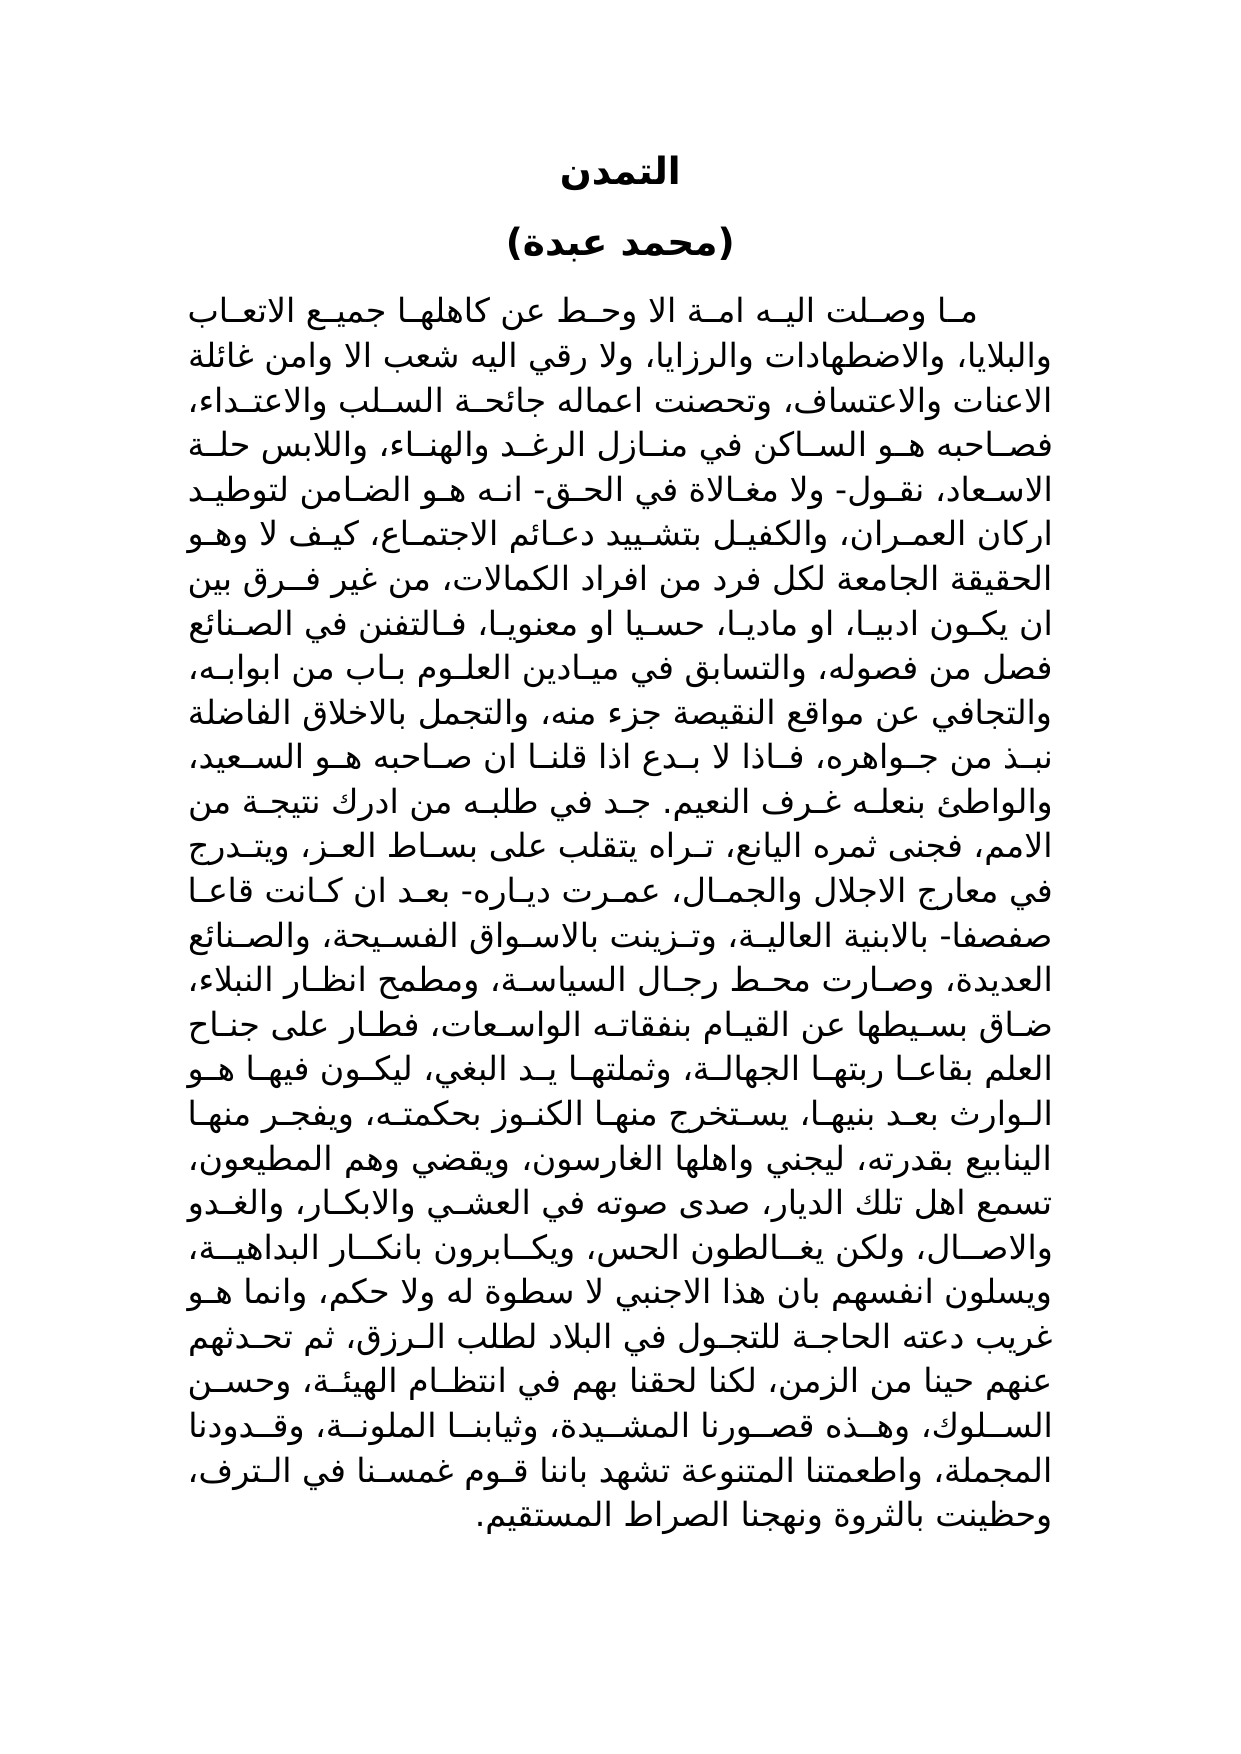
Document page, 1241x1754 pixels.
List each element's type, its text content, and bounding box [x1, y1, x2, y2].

text ما وصلت اليه امة الا وحط عن كاهلها جميع الاتعاب والبلايا، والاضطهادات والرزايا، ولا رقي اليه شعب الا وامن غائلة الاعنات والاعتساف، وتحصنت اعماله جائحة السلب والاعتداء، فصاحبه هو الساكن في منازل الرغد والهناء، واللابس حلة الاسعاد، نقول- ولا مغالاة في الحق- انه هو الضامن لتوطيد اركان العمران، والكفيل بتشييد دعائم الاجتماع، كيف لا وهو الحقيقة الجامعة لكل فرد من افراد الكمالات، من غير فرق بين ان يكون ادبيا، او ماديا، حسيا او معنويا، فالتفنن في الصنائع فصل من فصوله، والتسابق في ميادين العلوم باب من ابوابه، والتجافي عن مواقع النقيصة جزء منه، والتجمل بالاخلاق الفاضلة نبذ من جواهره، فاذا لا بدع اذا قلنا ان صاحبه هو السعيد، والواطئ بنعله غرف النعيم. جد في طلبه من ادرك نتيجة من الامم، فجنى ثمره اليانع، تراه يتقلب على بساط العز، ويتدرج في معارج الاجلال والجمال، عمرت دياره- بعد ان كانت قاعا صفصفا- بالابنية العالية، وتزينت بالاسواق الفسيحة، والصنائع العديدة، وصارت محط رجال السياسة، ومطمح انظار النبلاء، ضاق بسيطها عن القيام بنفقاته الواسعات، فطار على جناح العلم بقاعا ربتها الجهالة، وثملتها يد البغي، ليكون فيها هو الوارث بعد بنيها، يستخرج منها الكنوز بحكمته، ويفجر منها الينابيع بقدرته، ليجني واهلها الغارسون، ويقضي وهم المطيعون، تسمع اهل تلك الديار، صدى صوته في العشي والابكار، والغدو والاصال، ولكن يغالطون الحس، ويكابرون بانكار البداهية، ويسلون انفسهم بان هذا الاجنبي لا سطوة له ولا حكم، وانما هو غريب دعته الحاجة للتجول في البلاد لطلب الرزق، ثم تحدثهم عنهم حينا من الزمن، لكنا لحقنا بهم في انتظام الهيئة، وحسن السلوك، وهذه قصورنا المشيدة، وثيابنا الملونة، وقدودنا المجملة، واطعمتنا المتنوعة تشهد باننا قوم غمسنا في الترف، وحظينت بالثروة ونهجنا الصراط المستقيم. [187, 292, 1053, 1534]
text (محمد عبدة) [187, 221, 1053, 264]
text التمدن [187, 150, 1053, 194]
